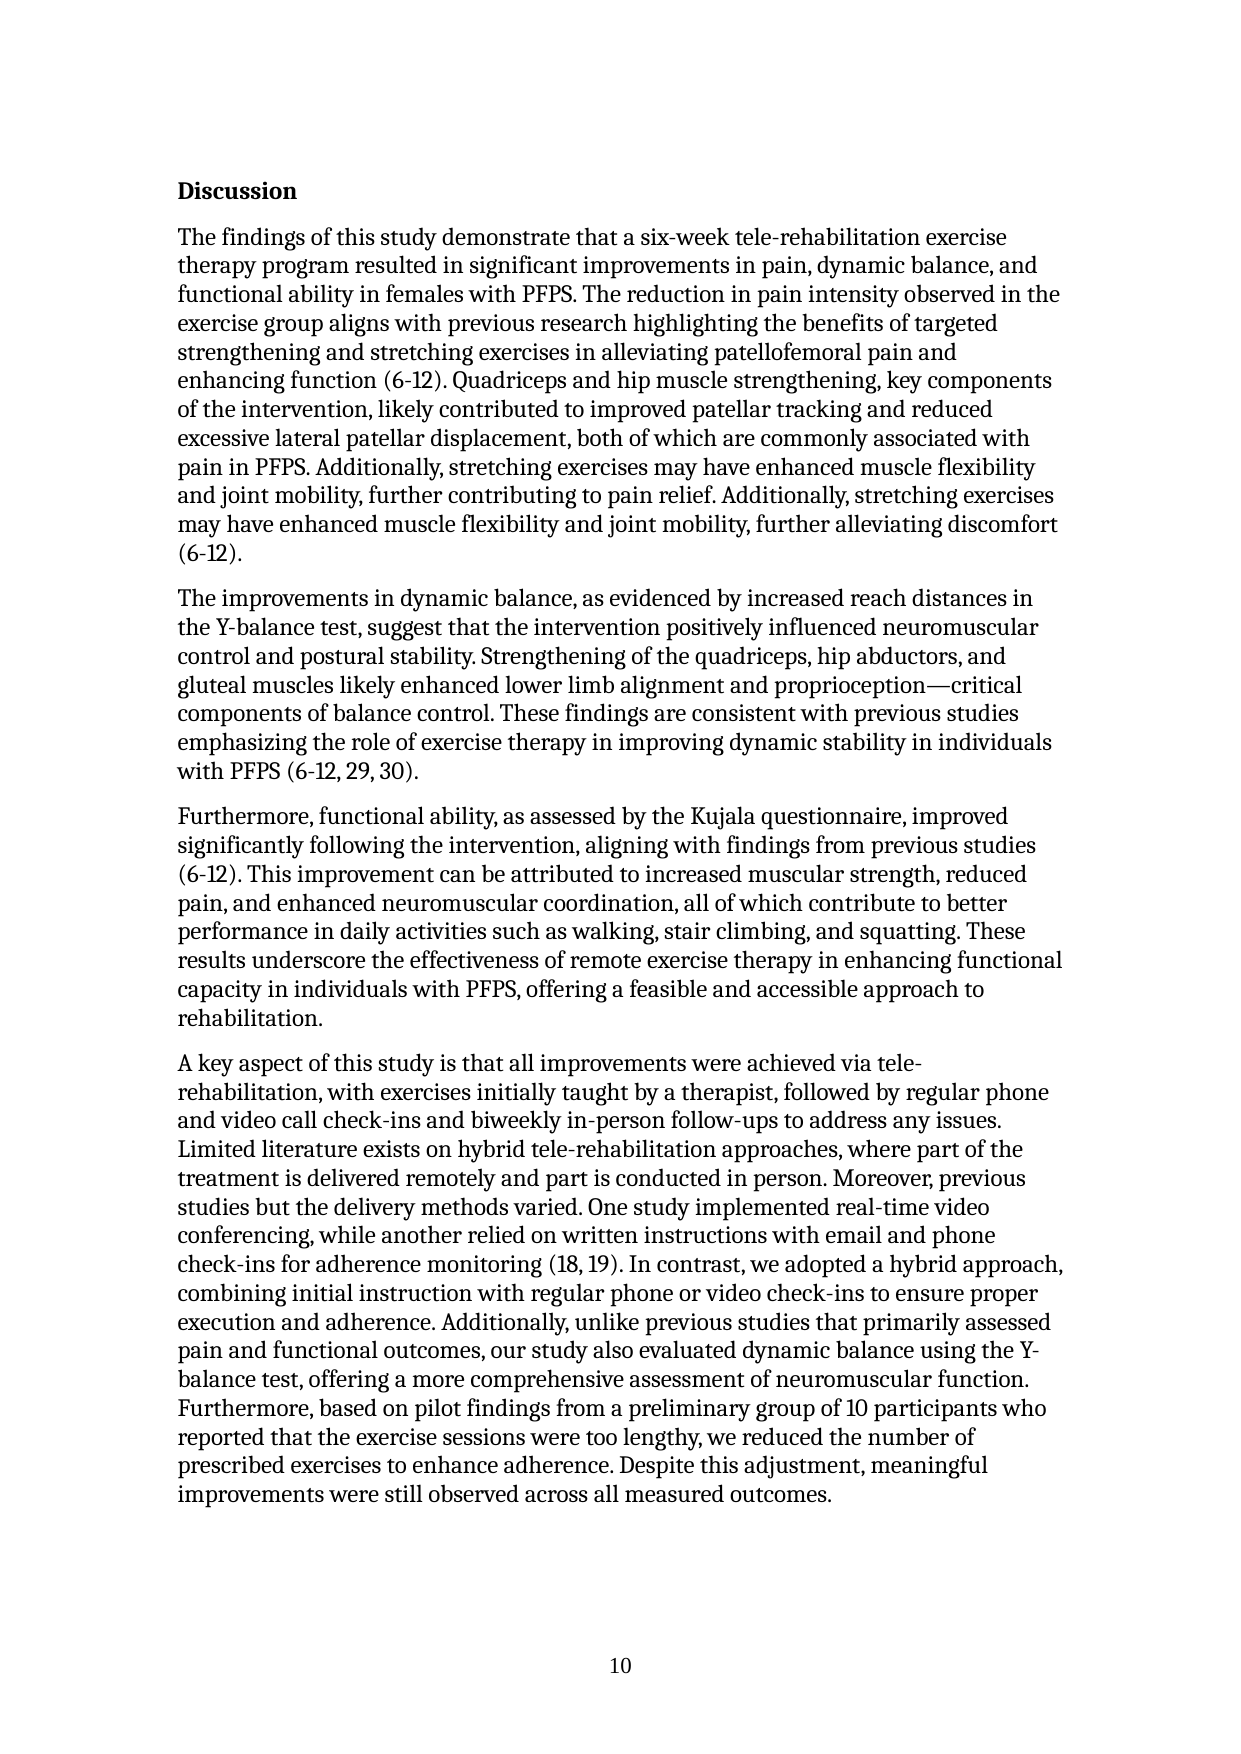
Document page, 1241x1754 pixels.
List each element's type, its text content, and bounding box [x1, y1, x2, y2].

text Furthermore, functional ability, as assessed by the Kujala questionnaire, improved significantly following the intervention, aligning with findings from previous studies (6-12). This improvement can be attributed to increased muscular strength, reduced pain, and enhanced neuromuscular coordination, all of which contribute to better performance in daily activities such as walking, stair climbing, and squatting. These results underscore the effectiveness of remote exercise therapy in enhancing functional capacity in individuals with PFPS, offering a feasible and accessible approach to rehabilitation. [177, 802, 1063, 1032]
text The findings of this study demonstrate that a six-week tele-rehabilitation exercise therapy program resulted in significant improvements in pain, dynamic balance, and functional ability in females with PFPS. The reduction in pain intensity observed in the exercise group aligns with previous research highlighting the benefits of targeted strengthening and stretching exercises in alleviating patellofemoral pain and enhancing function (6-12). Quadriceps and hip muscle strengthening, key components of the intervention, likely contributed to improved patellar tracking and reduced excessive lateral patellar displacement, both of which are commonly associated with pain in PFPS. Additionally, stretching exercises may have enhanced muscle flexibility and joint mobility, further contributing to pain relief. Additionally, stretching exercises may have enhanced muscle flexibility and joint mobility, further alleviating discomfort (6-12). [177, 223, 1063, 568]
text A key aspect of this study is that all improvements were achieved via tele-rehabilitation, with exercises initially taught by a therapist, followed by regular phone and video call check-ins and biweekly in-person follow-ups to address any issues. Limited literature exists on hybrid tele-rehabilitation approaches, where part of the treatment is delivered remotely and part is conducted in person. Moreover, previous studies but the delivery methods varied. One study implemented real-time video conferencing, while another relied on written instructions with email and phone check-ins for adherence monitoring (18, 19). In contrast, we adopted a hybrid approach, combining initial instruction with regular phone or video check-ins to ensure proper execution and adherence. Additionally, unlike previous studies that primarily assessed pain and functional outcomes, our study also evaluated dynamic balance using the Y-balance test, offering a more comprehensive assessment of neuromuscular function. Furthermore, based on pilot findings from a preliminary group of 10 participants who reported that the exercise sessions were too lengthy, we reduced the number of prescribed exercises to enhance adherence. Despite this adjustment, meaningful improvements were still observed across all measured outcomes. [177, 1049, 1063, 1509]
text The improvements in dynamic balance, as evidenced by increased reach distances in the Y-balance test, suggest that the intervention positively influenced neuromuscular control and postural stability. Strengthening of the quadriceps, hip abductors, and gluteal muscles likely enhanced lower limb alignment and proprioception—critical components of balance control. These findings are consistent with previous studies emphasizing the role of exercise therapy in improving dynamic stability in individuals with PFPS (6-12, 29, 30). [177, 584, 1063, 786]
text Discussion [177, 177, 1063, 206]
